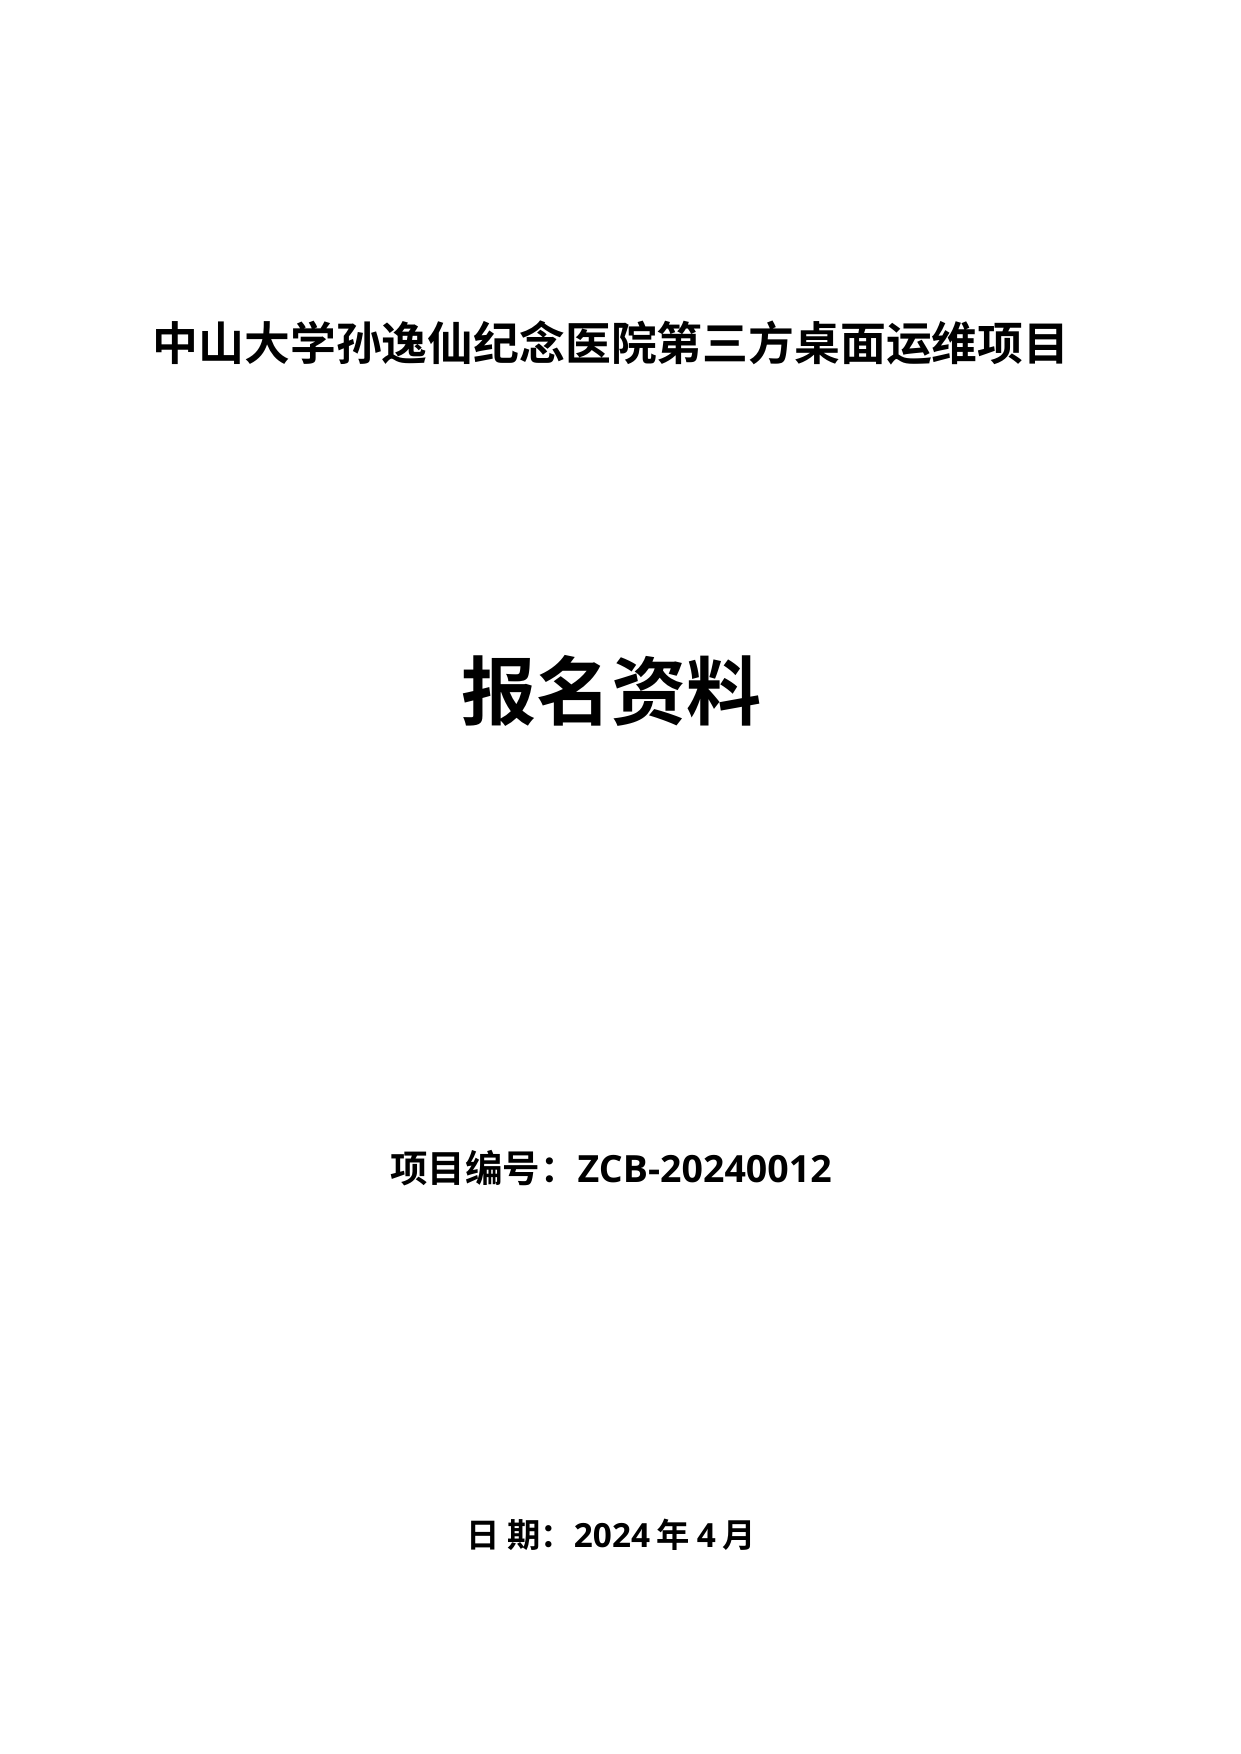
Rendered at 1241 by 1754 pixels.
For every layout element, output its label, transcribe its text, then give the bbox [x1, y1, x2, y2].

text 中山大学孙逸仙纪念医院第三方桌面运维项目 [97, 292, 1124, 389]
text 日 期：2024年4月 [97, 1501, 1124, 1566]
text 报名资料 [97, 622, 1124, 752]
text 项目编号：ZCB-20240012 [97, 1134, 1124, 1199]
